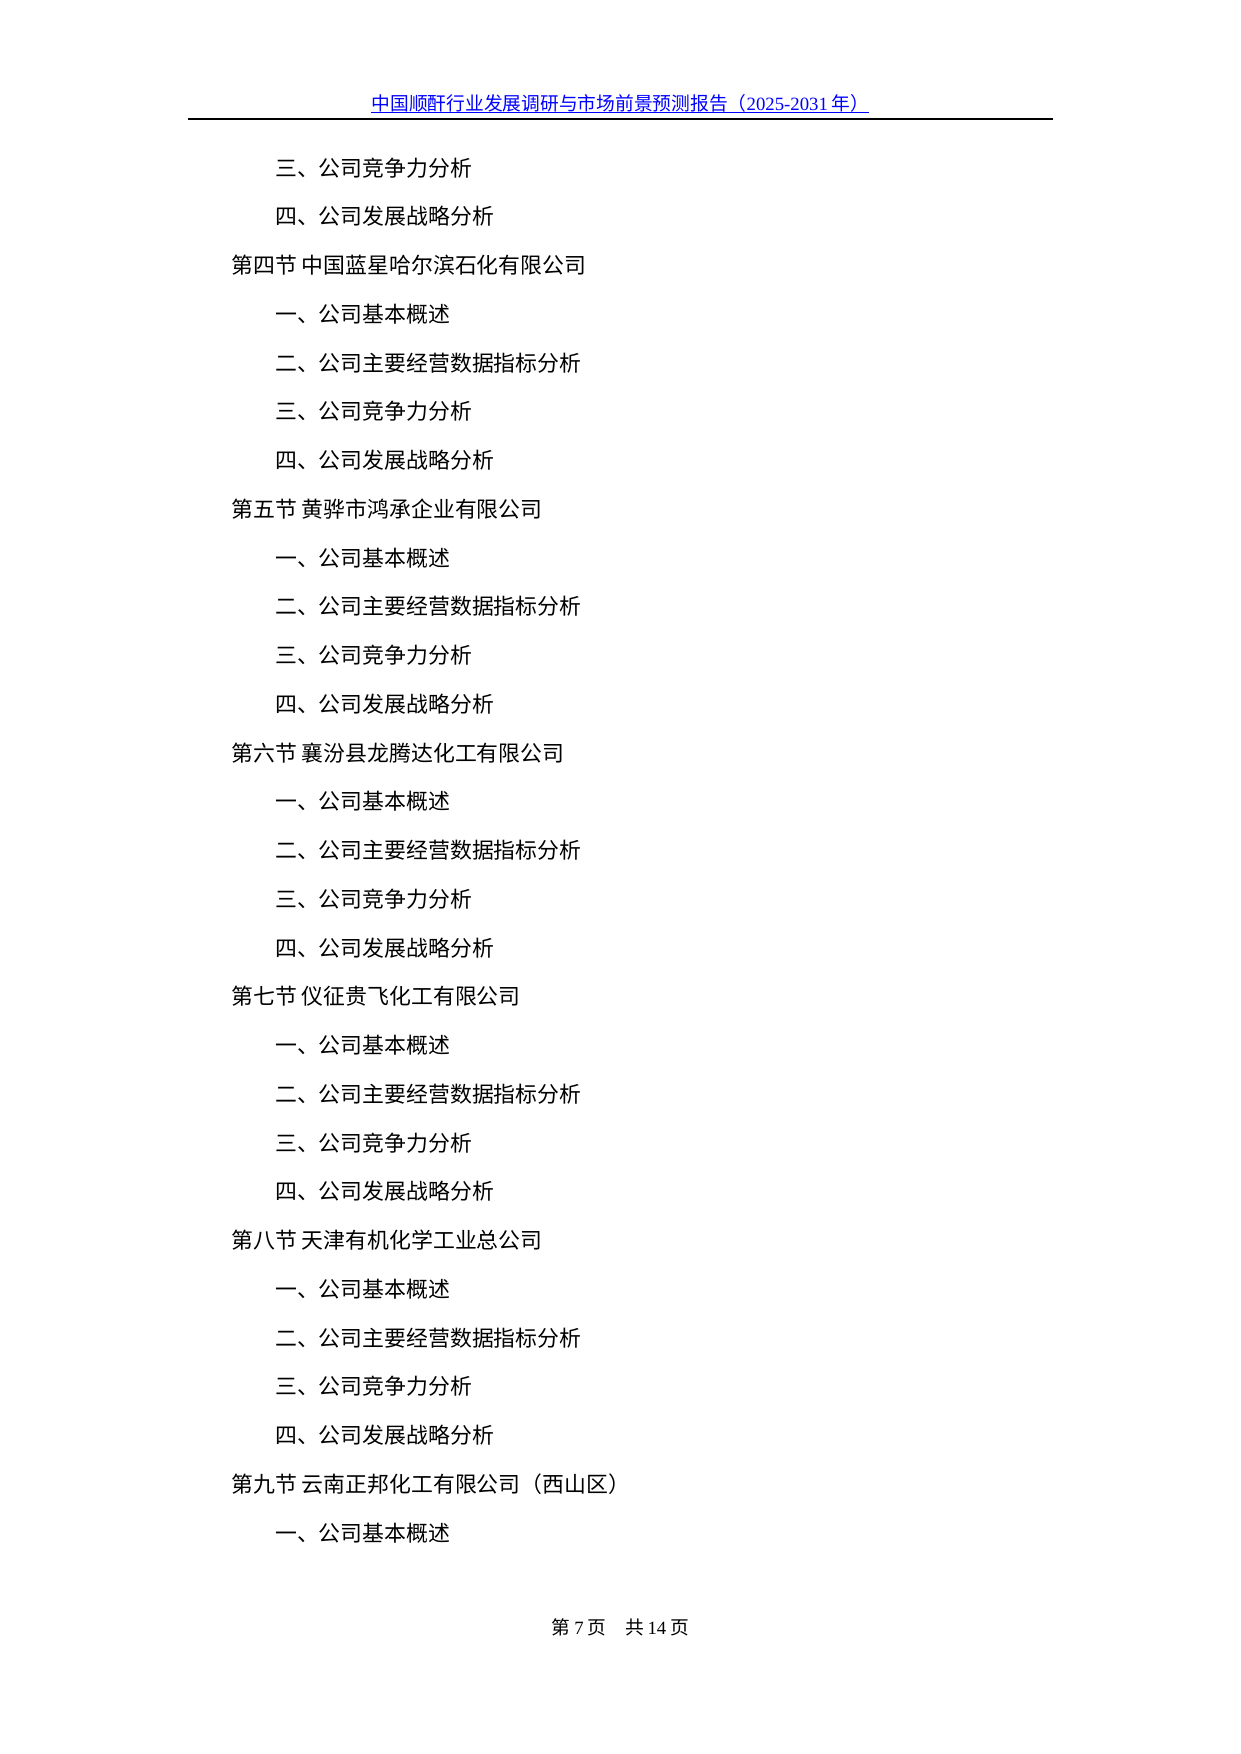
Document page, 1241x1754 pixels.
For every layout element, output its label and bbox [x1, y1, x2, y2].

text [187, 150, 1053, 1548]
